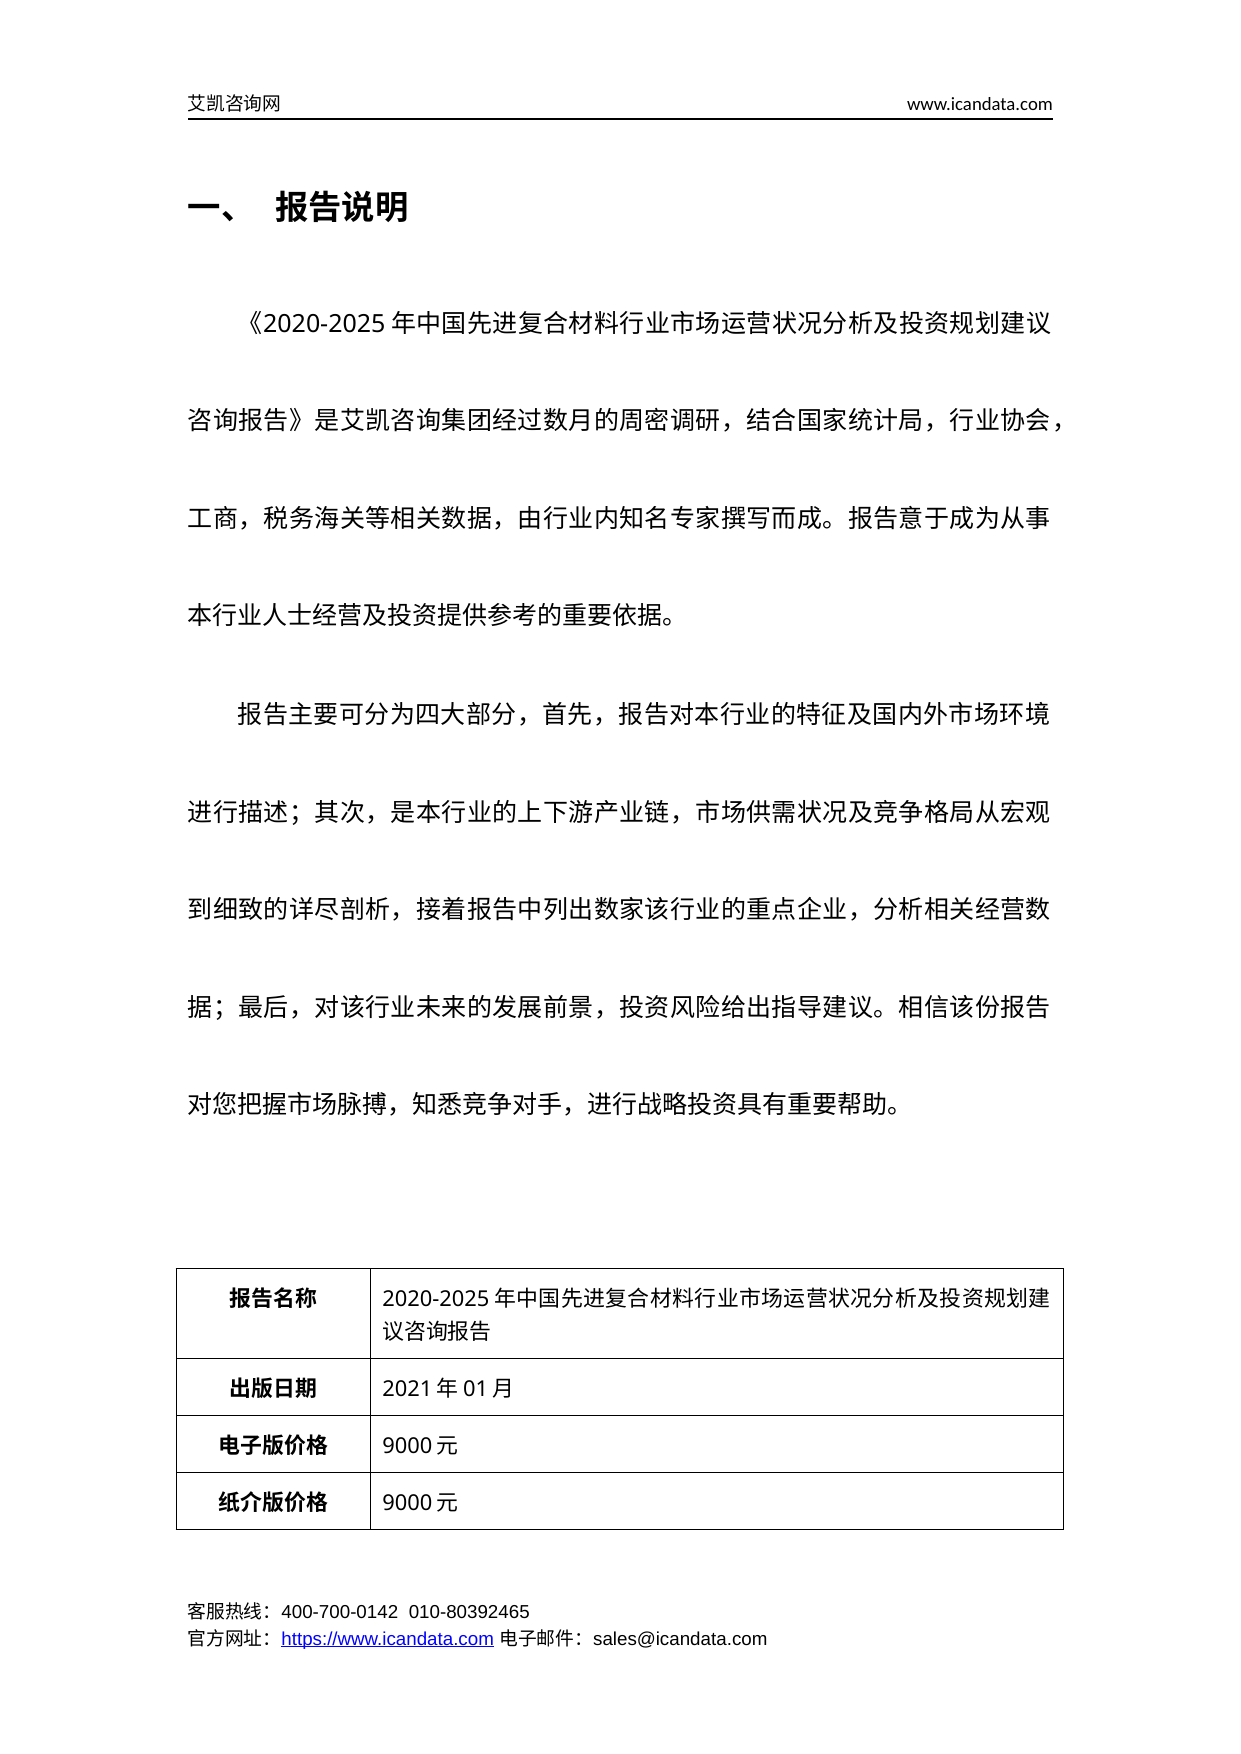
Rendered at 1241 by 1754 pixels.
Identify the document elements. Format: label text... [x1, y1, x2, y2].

text 《2020-2025年中国先进复合材料行业市场运营状况分析及投资规划建议咨询报告》是艾凯咨询集团经过数月的周密调研，结合国家统计局，行业协会，工商，税务海关等相关数据，由行业内知名专家撰写而成。报告意于成为从事本行业人士经营及投资提供参考的重要依据。 [187, 289, 1053, 646]
table_cell 9000元 [371, 1416, 1063, 1472]
table_header 报告名称 [177, 1269, 370, 1358]
table_cell 9000元 [371, 1473, 1063, 1529]
table_cell 出版日期 [177, 1359, 370, 1415]
table_cell 电子版价格 [177, 1416, 370, 1472]
table_cell 纸介版价格 [177, 1473, 370, 1529]
text 报告主要可分为四大部分，首先，报告对本行业的特征及国内外市场环境进行描述；其次，是本行业的上下游产业链，市场供需状况及竞争格局从宏观到细致的详尽剖析，接着报告中列出数家该行业的重点企业，分析相关经营数据；最后，对该行业未来的发展前景，投资风险给出指导建议。相信该份报告对您把握市场脉搏，知悉竞争对手，进行战略投资具有重要帮助。 [187, 681, 1053, 1136]
subtitle 报告说明 [187, 172, 1053, 237]
table_cell 2021年01月 [371, 1359, 1063, 1415]
table_header 2020-2025年中国先进复合材料行业市场运营状况分析及投资规划建议咨询报告 [371, 1269, 1063, 1358]
